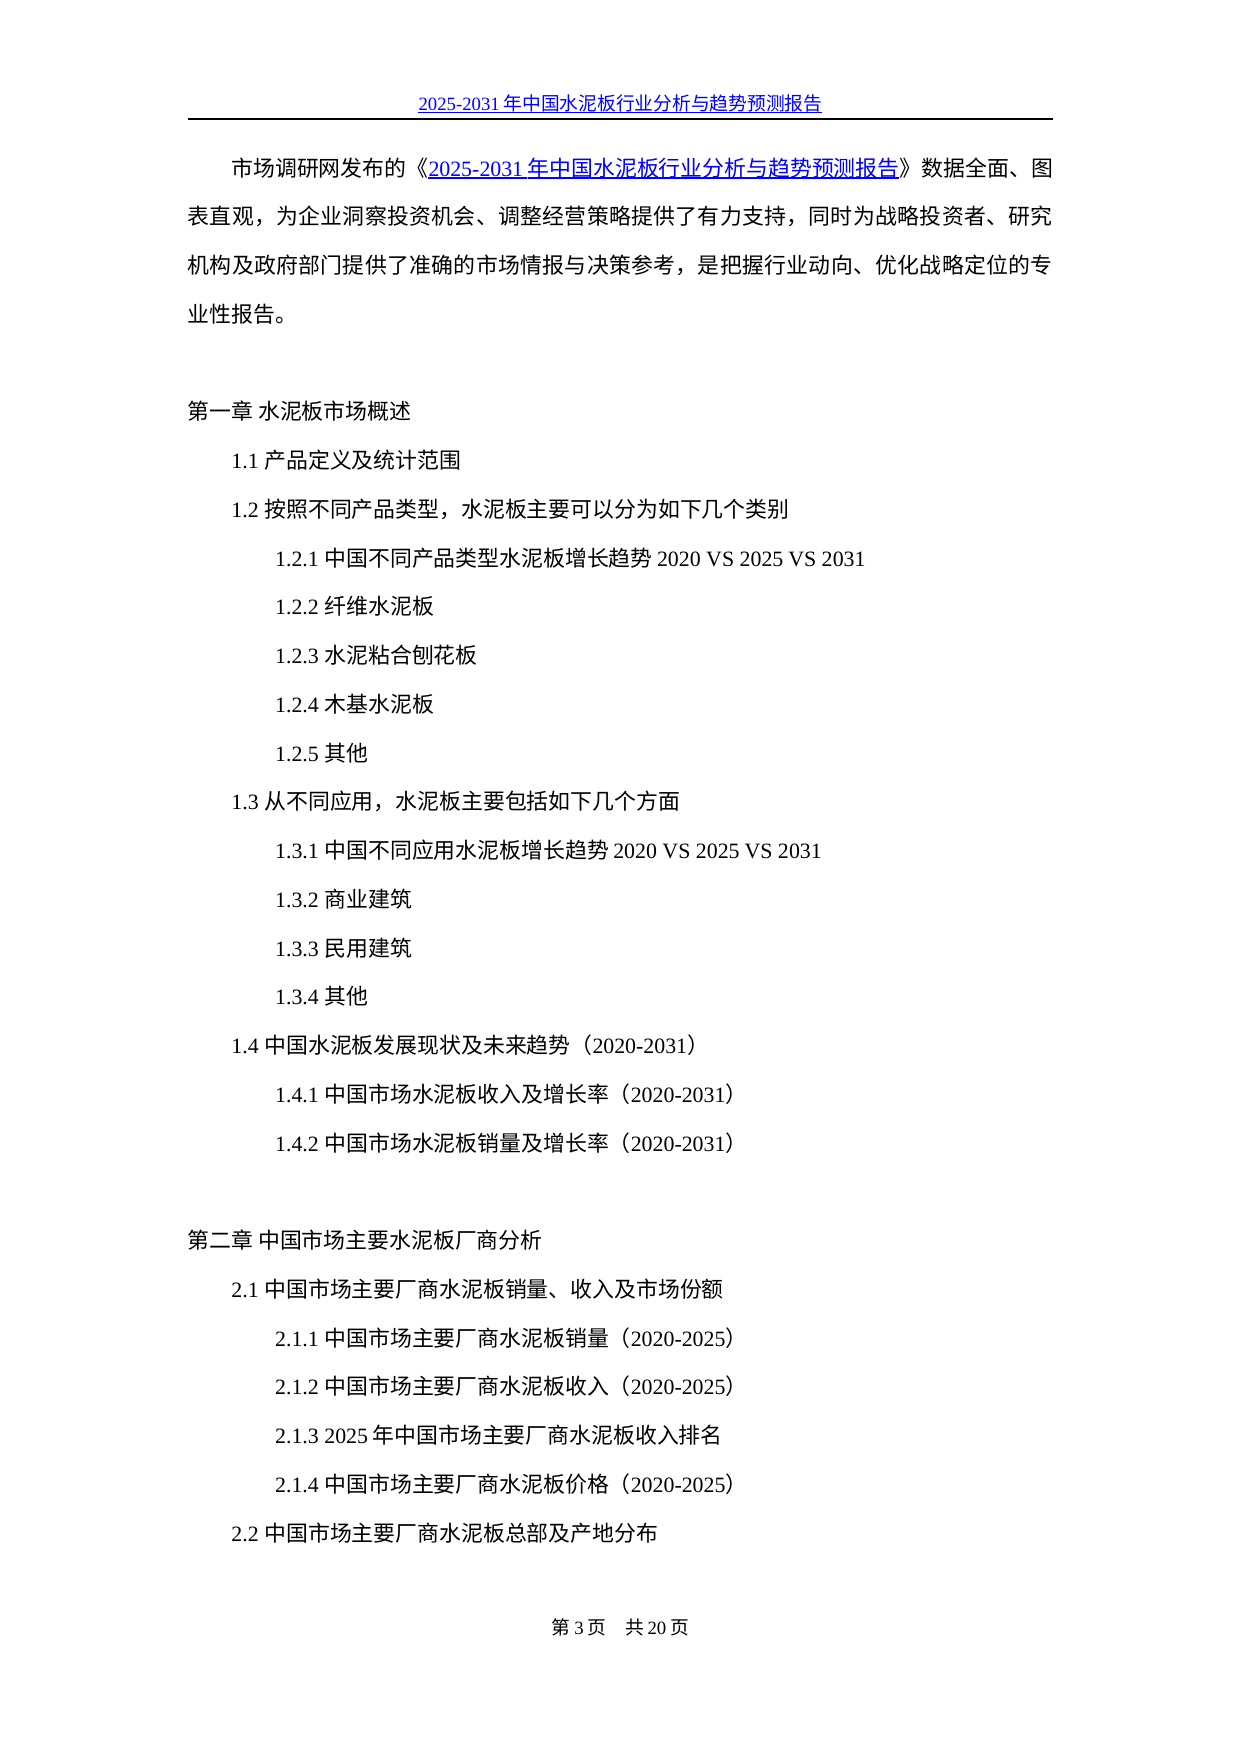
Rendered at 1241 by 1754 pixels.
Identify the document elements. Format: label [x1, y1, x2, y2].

text [187, 150, 1053, 1548]
